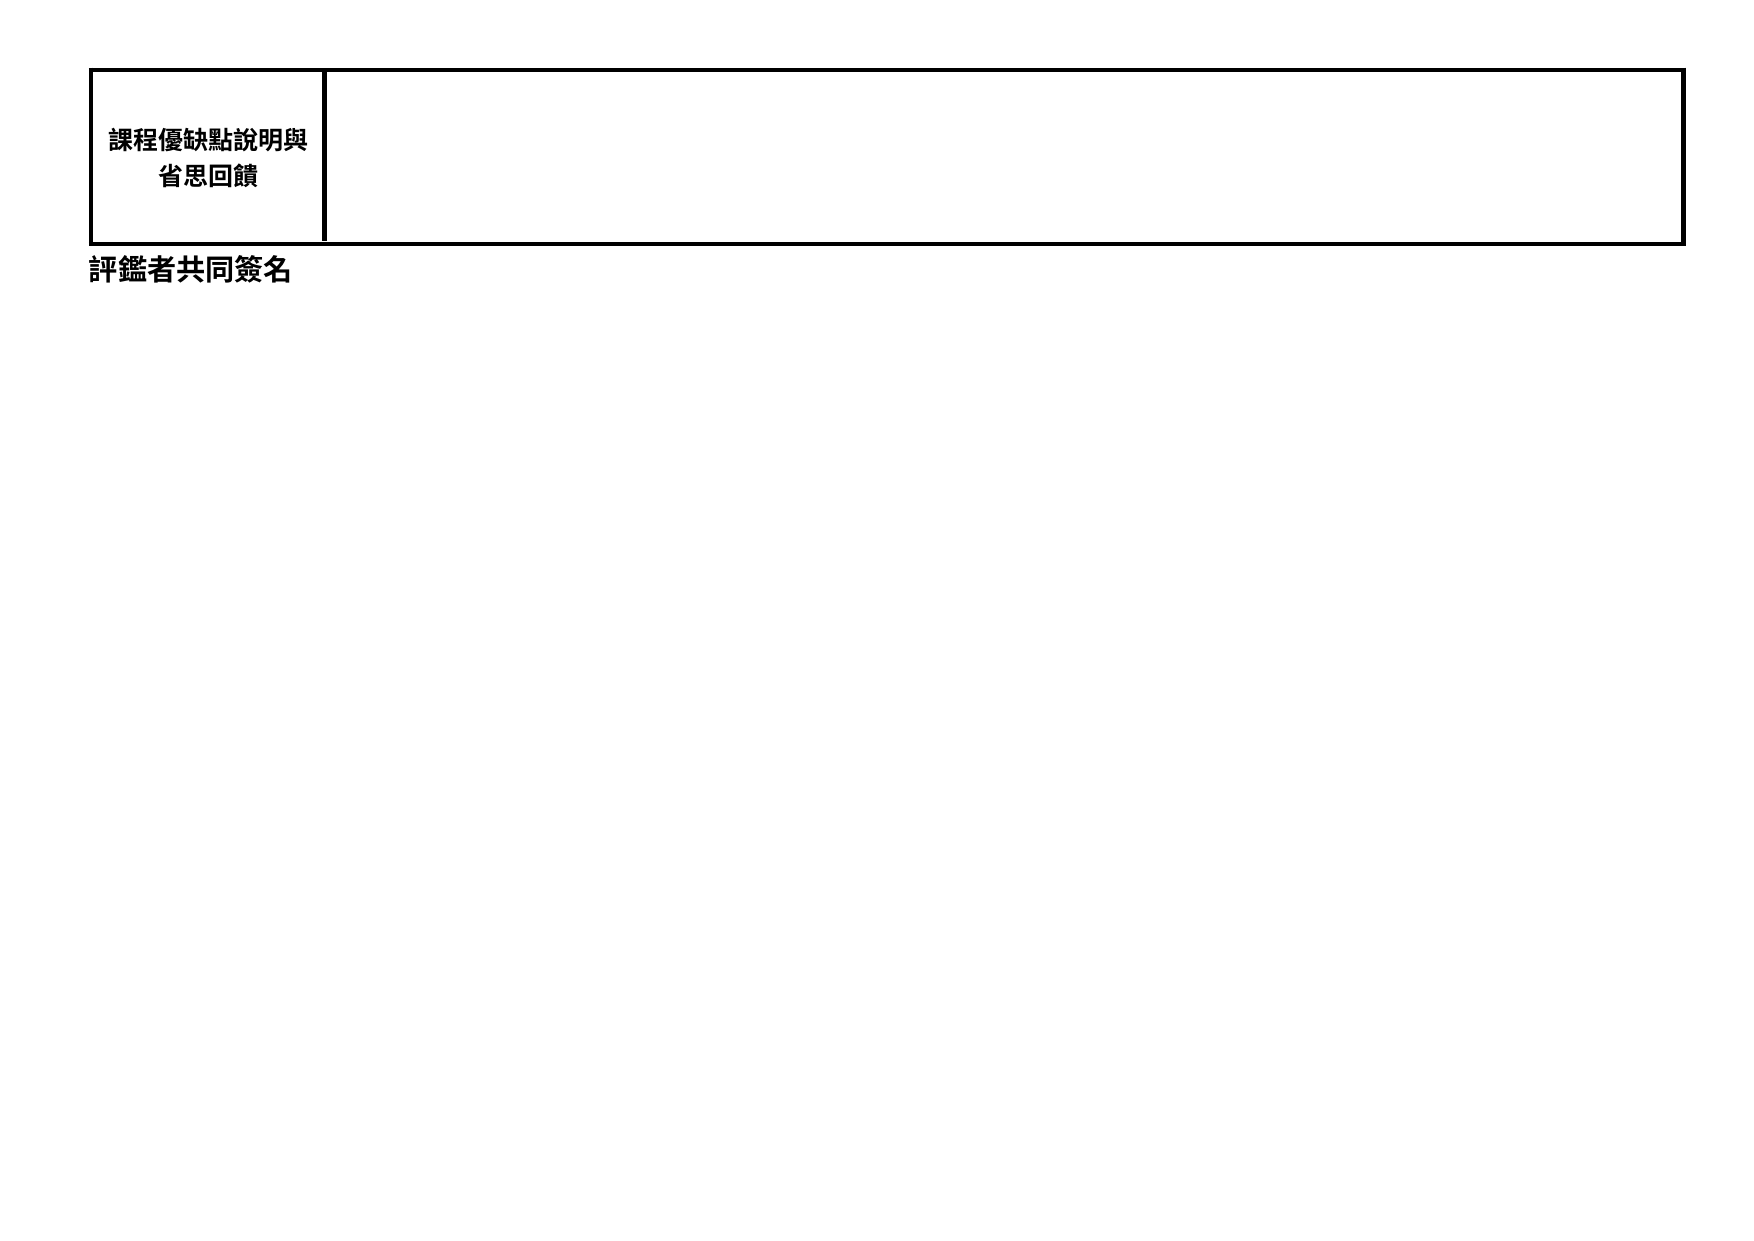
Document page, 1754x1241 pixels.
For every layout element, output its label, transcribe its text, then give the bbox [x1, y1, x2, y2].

table_cell 課程優缺點說明與省思回饋 [93, 72, 322, 241]
text 評鑑者共同簽名 [89, 246, 1665, 288]
table_cell [327, 72, 1681, 241]
